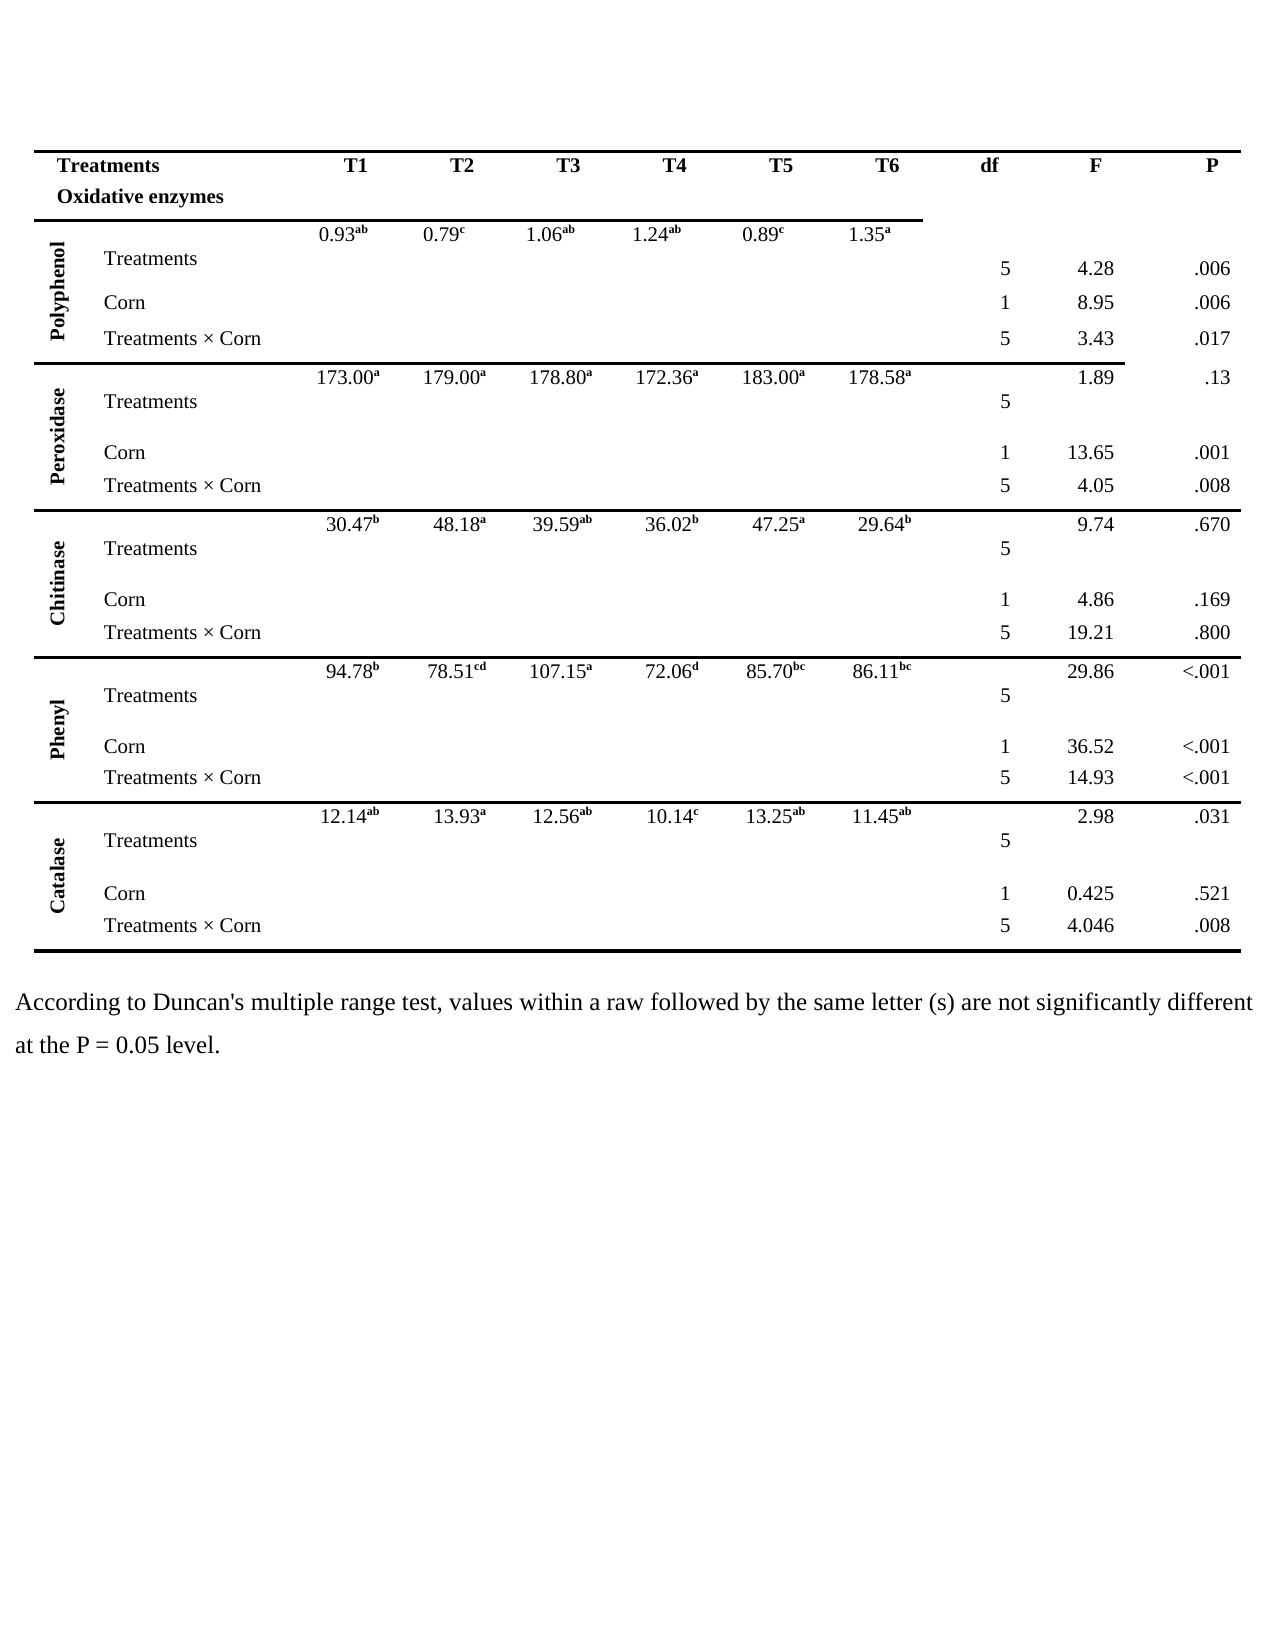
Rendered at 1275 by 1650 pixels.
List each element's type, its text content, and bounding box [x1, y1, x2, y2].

table_cell 85.70bc [710, 659, 816, 731]
table_cell 78.51cd [391, 659, 497, 731]
table_header T5 [710, 153, 816, 184]
table_cell <.001 [1125, 731, 1241, 765]
table_cell Corn [93, 290, 296, 326]
table_cell 5 [923, 365, 1022, 437]
table_cell Treatments [93, 512, 296, 584]
table_cell .008 [1125, 473, 1241, 509]
table_cell .008 [1125, 913, 1241, 949]
table_cell 39.59ab [497, 512, 603, 584]
table_cell Treatments × Corn [93, 913, 296, 949]
table_cell 2.98 [1022, 804, 1125, 877]
table_cell .169 [1125, 584, 1241, 620]
table_header T3 [497, 153, 603, 184]
table_cell 1.35a [816, 222, 922, 290]
table_cell .800 [1125, 620, 1241, 656]
table_cell 1 [296, 290, 1022, 326]
table_cell Treatments [93, 659, 296, 731]
table_cell 30.47b [296, 512, 391, 584]
table_cell Treatments × Corn [93, 765, 296, 801]
table_cell 172.36a [603, 365, 710, 437]
table_cell 178.80a [497, 365, 603, 437]
table_header T2 [391, 153, 497, 184]
table_header F [1022, 153, 1125, 253]
table_cell 36.52 [1022, 731, 1125, 765]
table_cell 5 [923, 804, 1022, 877]
table_cell Corn [93, 878, 296, 913]
table_cell 1.89 [1022, 365, 1125, 437]
table_cell .670 [1125, 512, 1241, 584]
table_cell Treatments [93, 804, 296, 877]
table_cell 173.00a [296, 365, 391, 437]
table_cell 5 [923, 659, 1022, 731]
table_cell .017 [1125, 326, 1241, 362]
table_cell 29.64b [816, 512, 922, 584]
table_cell .031 [1125, 804, 1241, 877]
table_header df [923, 153, 1022, 253]
table_header T1 [296, 153, 391, 184]
table_cell Treatments [93, 222, 296, 290]
table_cell 4.046 [1022, 913, 1125, 949]
table_cell Treatments [93, 365, 296, 437]
table_cell Catalase [34, 804, 92, 949]
table_cell 47.25a [710, 512, 816, 584]
table_cell 1.24ab [603, 222, 710, 290]
table_cell 11.45ab [816, 804, 922, 877]
table_header Treatments [34, 153, 296, 184]
table_cell 48.18a [391, 512, 497, 584]
table_cell Oxidative enzymes [34, 184, 922, 218]
table_cell <.001 [1125, 765, 1241, 801]
table_cell 36.02b [603, 512, 710, 584]
table_cell 12.14ab [296, 804, 391, 877]
table_cell 1 [296, 584, 1022, 620]
table_cell 13.25ab [710, 804, 816, 877]
table_cell Treatments × Corn [93, 473, 296, 509]
table_header T6 [816, 153, 922, 184]
table_cell Corn [93, 584, 296, 620]
table_cell 86.11bc [816, 659, 922, 731]
table_cell 0.79c [391, 222, 497, 290]
table_cell 5 [923, 253, 1022, 290]
table_cell Phenyl [34, 659, 92, 801]
table_cell 9.74 [1022, 512, 1125, 584]
table_header P [1125, 153, 1241, 253]
table_cell 8.95 [1022, 290, 1125, 326]
table_cell 72.06d [603, 659, 710, 731]
table_cell 5 [296, 913, 1022, 949]
table_cell Treatments × Corn [93, 620, 296, 656]
table_cell 10.14c [603, 804, 710, 877]
table_cell 1 [296, 731, 1022, 765]
table_cell Chitinase [34, 512, 92, 656]
table_cell Treatments × Corn [93, 326, 296, 362]
table_cell 178.58a [816, 365, 922, 437]
table_cell 5 [296, 620, 1022, 656]
table_cell 0.93ab [296, 222, 391, 290]
table_header T4 [603, 153, 710, 184]
table_cell 14.93 [1022, 765, 1125, 801]
table_cell 94.78b [296, 659, 391, 731]
table_cell .006 [1125, 290, 1241, 326]
table_cell Peroxidase [34, 365, 92, 509]
table_cell 13.65 [1022, 437, 1125, 473]
table_cell .13 [1125, 362, 1241, 437]
table_cell 1 [296, 437, 1022, 473]
table_cell 12.56ab [497, 804, 603, 877]
table_cell 5 [296, 326, 1022, 362]
table_cell 29.86 [1022, 659, 1125, 731]
table_cell 13.93a [391, 804, 497, 877]
table_cell .001 [1125, 437, 1241, 473]
table_cell 5 [923, 512, 1022, 584]
table_cell 0.89c [710, 222, 816, 290]
table_cell 3.43 [1022, 326, 1125, 362]
table_cell Polyphenol [34, 222, 92, 362]
table_cell 1.06ab [497, 222, 603, 290]
table_cell 183.00a [710, 365, 816, 437]
table_cell 19.21 [1022, 620, 1125, 656]
table_cell .006 [1125, 253, 1241, 290]
table_cell 5 [296, 473, 1022, 509]
table_cell 4.86 [1022, 584, 1125, 620]
table_cell 179.00a [391, 365, 497, 437]
table_cell Corn [93, 731, 296, 765]
table_cell 4.05 [1022, 473, 1125, 509]
table_cell Corn [93, 437, 296, 473]
table_cell 107.15a [497, 659, 603, 731]
table_cell 5 [296, 765, 1022, 801]
table_cell 1 [296, 878, 1022, 913]
table_cell 0.425 [1022, 878, 1125, 913]
table_cell <.001 [1125, 659, 1241, 731]
table_cell 4.28 [1022, 253, 1125, 290]
table_cell .521 [1125, 878, 1241, 913]
